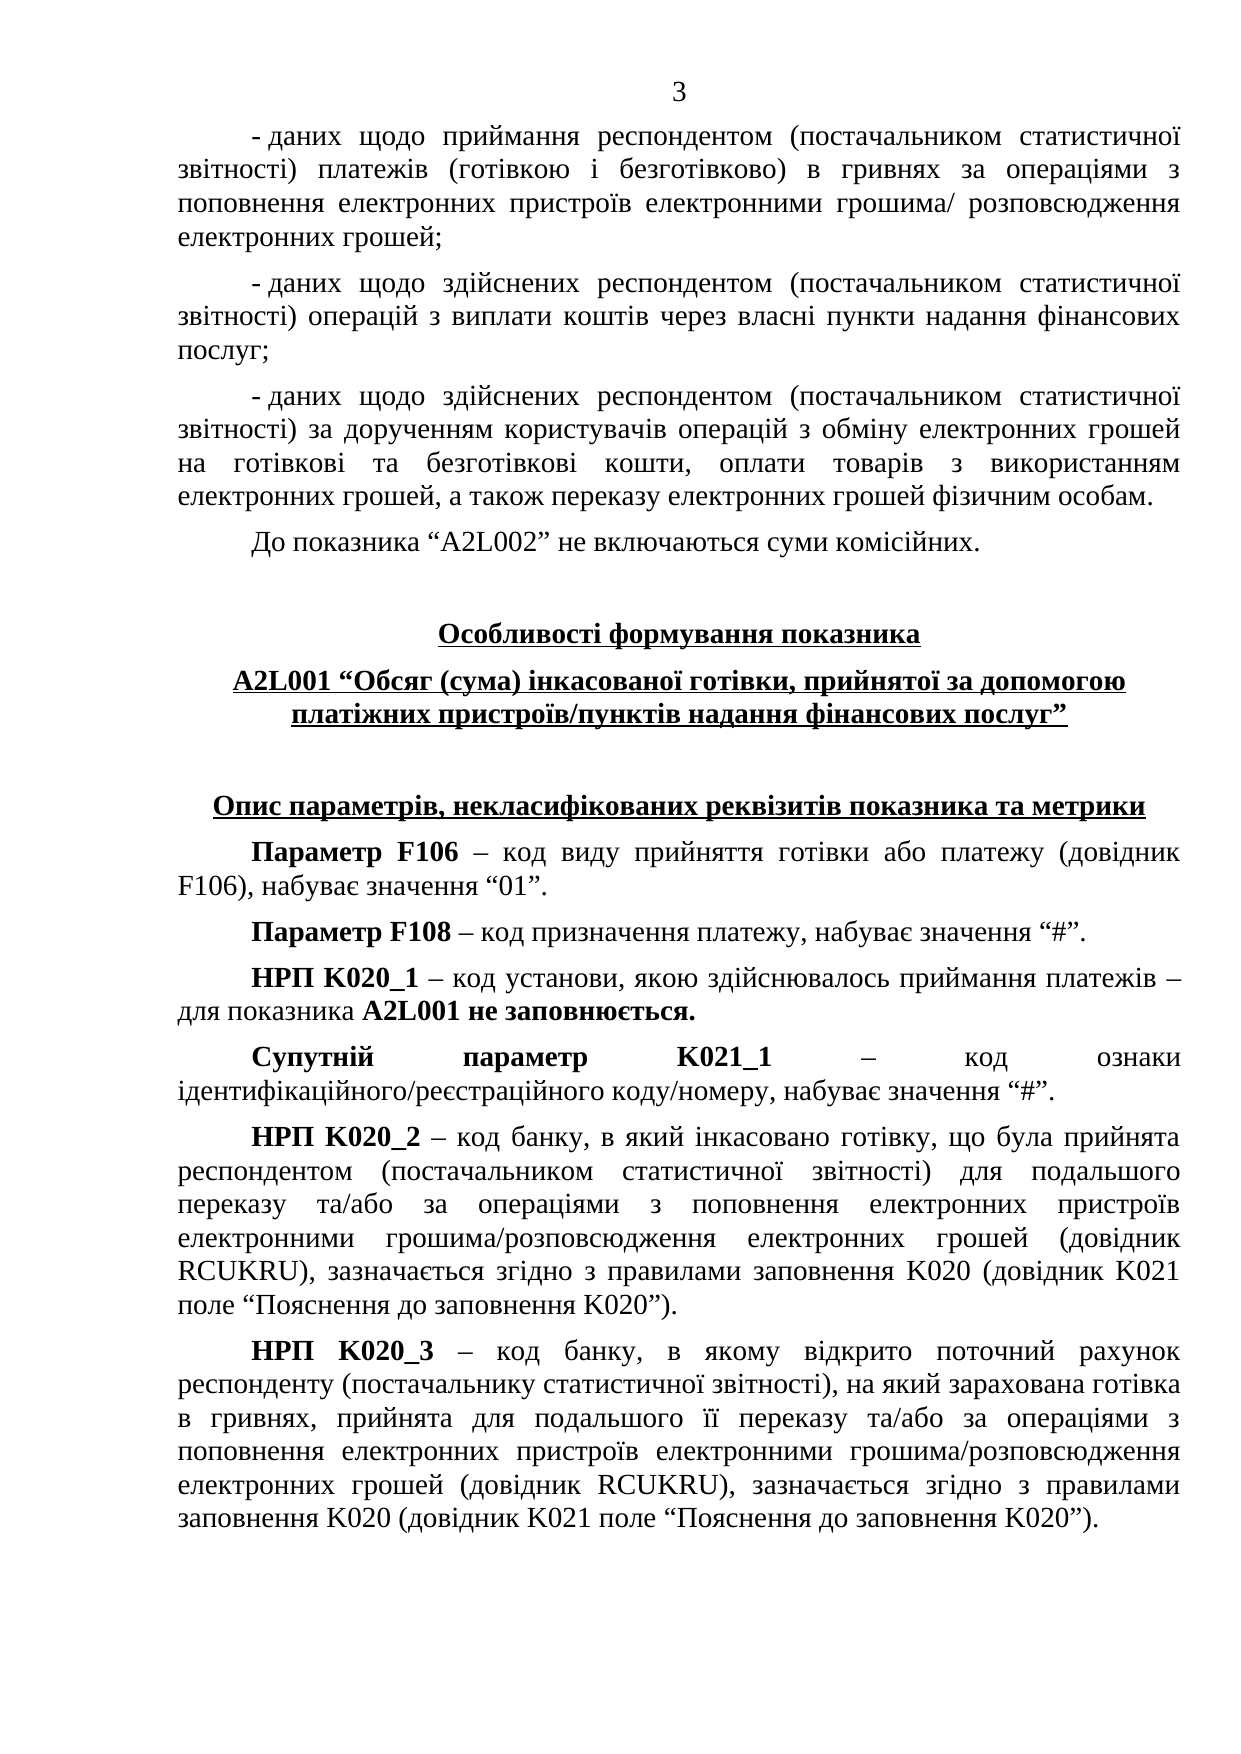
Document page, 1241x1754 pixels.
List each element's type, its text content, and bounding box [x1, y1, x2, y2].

text НРП K020_3 – код банку, в якому відкрито поточний рахунок респонденту (постачальнику статистичної звітності), на який зарахована готівка в гривнях, прийнята для подальшого її переказу та/або за операціями з поповнення електронних пристроїв електронними грошима/розповсюдження електронних грошей (довідник RCUKRU), зазначається згідно з правилами заповнення K020 (довідник K021 поле “Пояснення до заповнення K020”). [177, 1333, 1181, 1534]
list Параметр F108 – код призначення платежу, набуває значення “#”. [177, 914, 1181, 947]
text - даних щодо здійснених респондентом (постачальником статистичної звітності) операцій з виплати коштів через власні пункти надання фінансових послуг; [177, 265, 1181, 365]
text A2L001 “Обсяг (сума) інкасованої готівки, прийнятої за допомогою платіжних пристроїв/пунктів надання фінансових послуг” [177, 663, 1181, 730]
text Супутній параметр K021_1 – код ознаки ідентифікаційного/реєстраційного коду/номеру, набуває значення “#”. [177, 1039, 1181, 1107]
text Особливості формування показника [177, 617, 1181, 650]
text НРП K020_2 – код банку, в який інкасовано готівку, що була прийнята респондентом (постачальником статистичної звітності) для подальшого переказу та/або за операціями з поповнення електронних пристроїв електронними грошима/розповсюдження електронних грошей (довідник RCUKRU), зазначається згідно з правилами заповнення K020 (довідник K021 поле “Пояснення до заповнення K020”). [177, 1119, 1181, 1320]
text Опис параметрів, некласифікованих реквізитів показника та метрики [177, 788, 1181, 822]
text До показника “A2L002” не включаються суми комісійних. [177, 524, 1181, 558]
text НРП K020_1 – код установи, якою здійснювалось приймання платежів – для показника A2L001 не заповнюється. [177, 960, 1181, 1027]
text Параметр F106 – код виду прийняття готівки або платежу (довідник F106), набуває значення “01”. [177, 834, 1181, 901]
text - даних щодо здійснених респондентом (постачальником статистичної звітності) за дорученням користувачів операцій з обміну електронних грошей на готівкові та безготівкові кошти, оплати товарів з використанням електронних грошей, а також переказу електронних грошей фізичним особам. [177, 378, 1181, 512]
text - даних щодо приймання респондентом (постачальником статистичної звітності) платежів (готівкою і безготівково) в гривнях за операціями з поповнення електронних пристроїв електронними грошима/ розповсюдження електронних грошей; [177, 118, 1181, 252]
